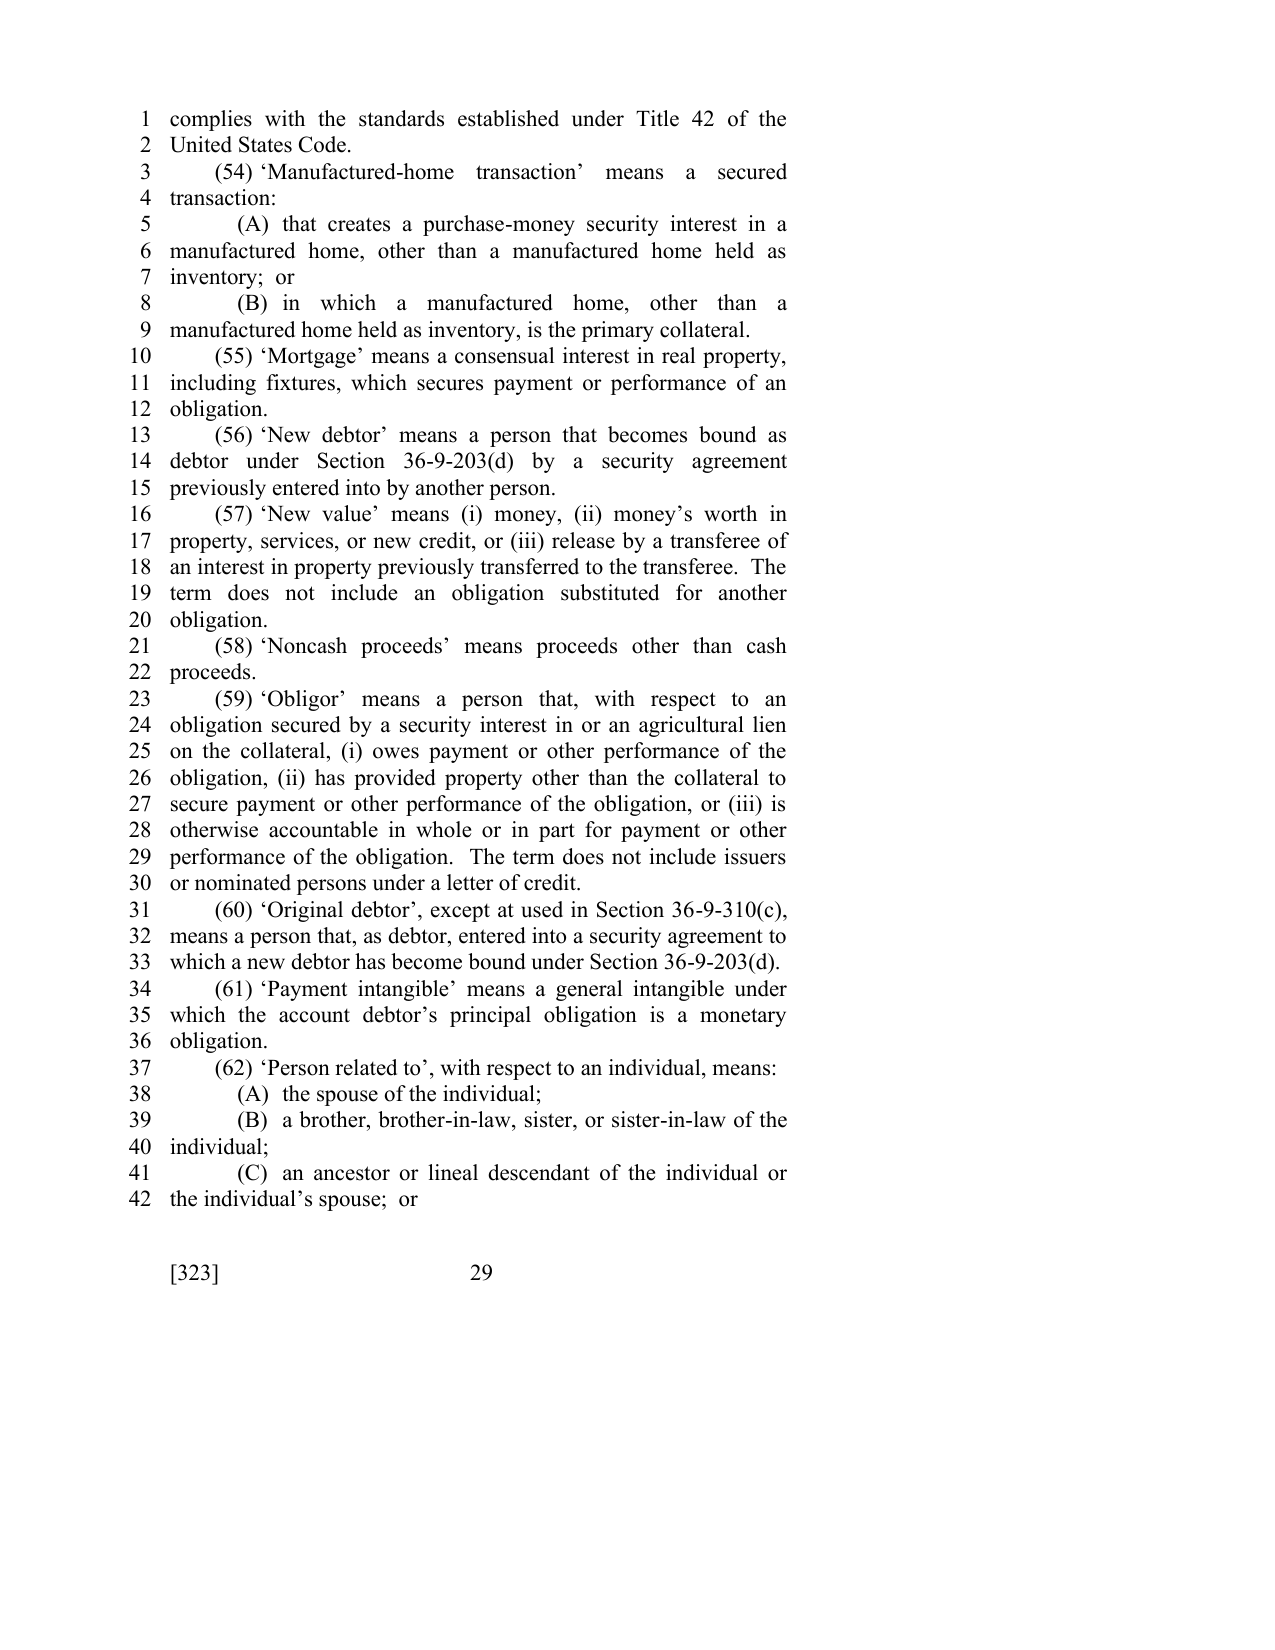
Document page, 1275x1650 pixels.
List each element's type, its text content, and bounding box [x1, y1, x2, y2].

text (A) that creates a purchase-money security interest in a manufactured home, other than a manufactured home held as inventory; or [169, 210, 787, 289]
text (A) the spouse of the individual; [169, 1080, 787, 1106]
text (57) ‘New value’ means (i) money, (ii) money’s worth in property, services, or new credit, or (iii) release by a transferee of an interest in property previously transferred to the transferee. The term does not include an obligation substituted for another obligation. [169, 500, 787, 632]
text (54) ‘Manufactured-home transaction’ means a secured transaction: [169, 158, 787, 210]
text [169, 105, 787, 158]
text (56) ‘New debtor’ means a person that becomes bound as debtor under Section 36-9-203(d) by a security agreement previously entered into by another person. [169, 421, 787, 500]
text (B) in which a manufactured home, other than a manufactured home held as inventory, is the primary collateral. [169, 289, 787, 342]
text (60) ‘Original debtor’, except at used in Section 36-9-310(c), means a person that, as debtor, entered into a security agreement to which a new debtor has become bound under Section 36-9-203(d). [169, 896, 787, 975]
text (B) a brother, brother-in-law, sister, or sister-in-law of the individual; [169, 1106, 787, 1159]
text (62) ‘Person related to’, with respect to an individual, means: [169, 1054, 787, 1080]
text (58) ‘Noncash proceeds’ means proceeds other than cash proceeds. [169, 632, 787, 685]
text (55) ‘Mortgage’ means a consensual interest in real property, including fixtures, which secures payment or performance of an obligation. [169, 342, 787, 421]
text (59) ‘Obligor’ means a person that, with respect to an obligation secured by a security interest in or an agricultural lien on the collateral, (i) owes payment or other performance of the obligation, (ii) has provided property other than the collateral to secure payment or other performance of the obligation, or (iii) is otherwise accountable in whole or in part for payment or other performance of the obligation. The term does not include issuers or nominated persons under a letter of credit. [169, 685, 787, 896]
text (61) ‘Payment intangible’ means a general intangible under which the account debtor’s principal obligation is a monetary obligation. [169, 975, 787, 1054]
text (C) an ancestor or lineal descendant of the individual or the individual’s spouse; or [169, 1159, 787, 1212]
